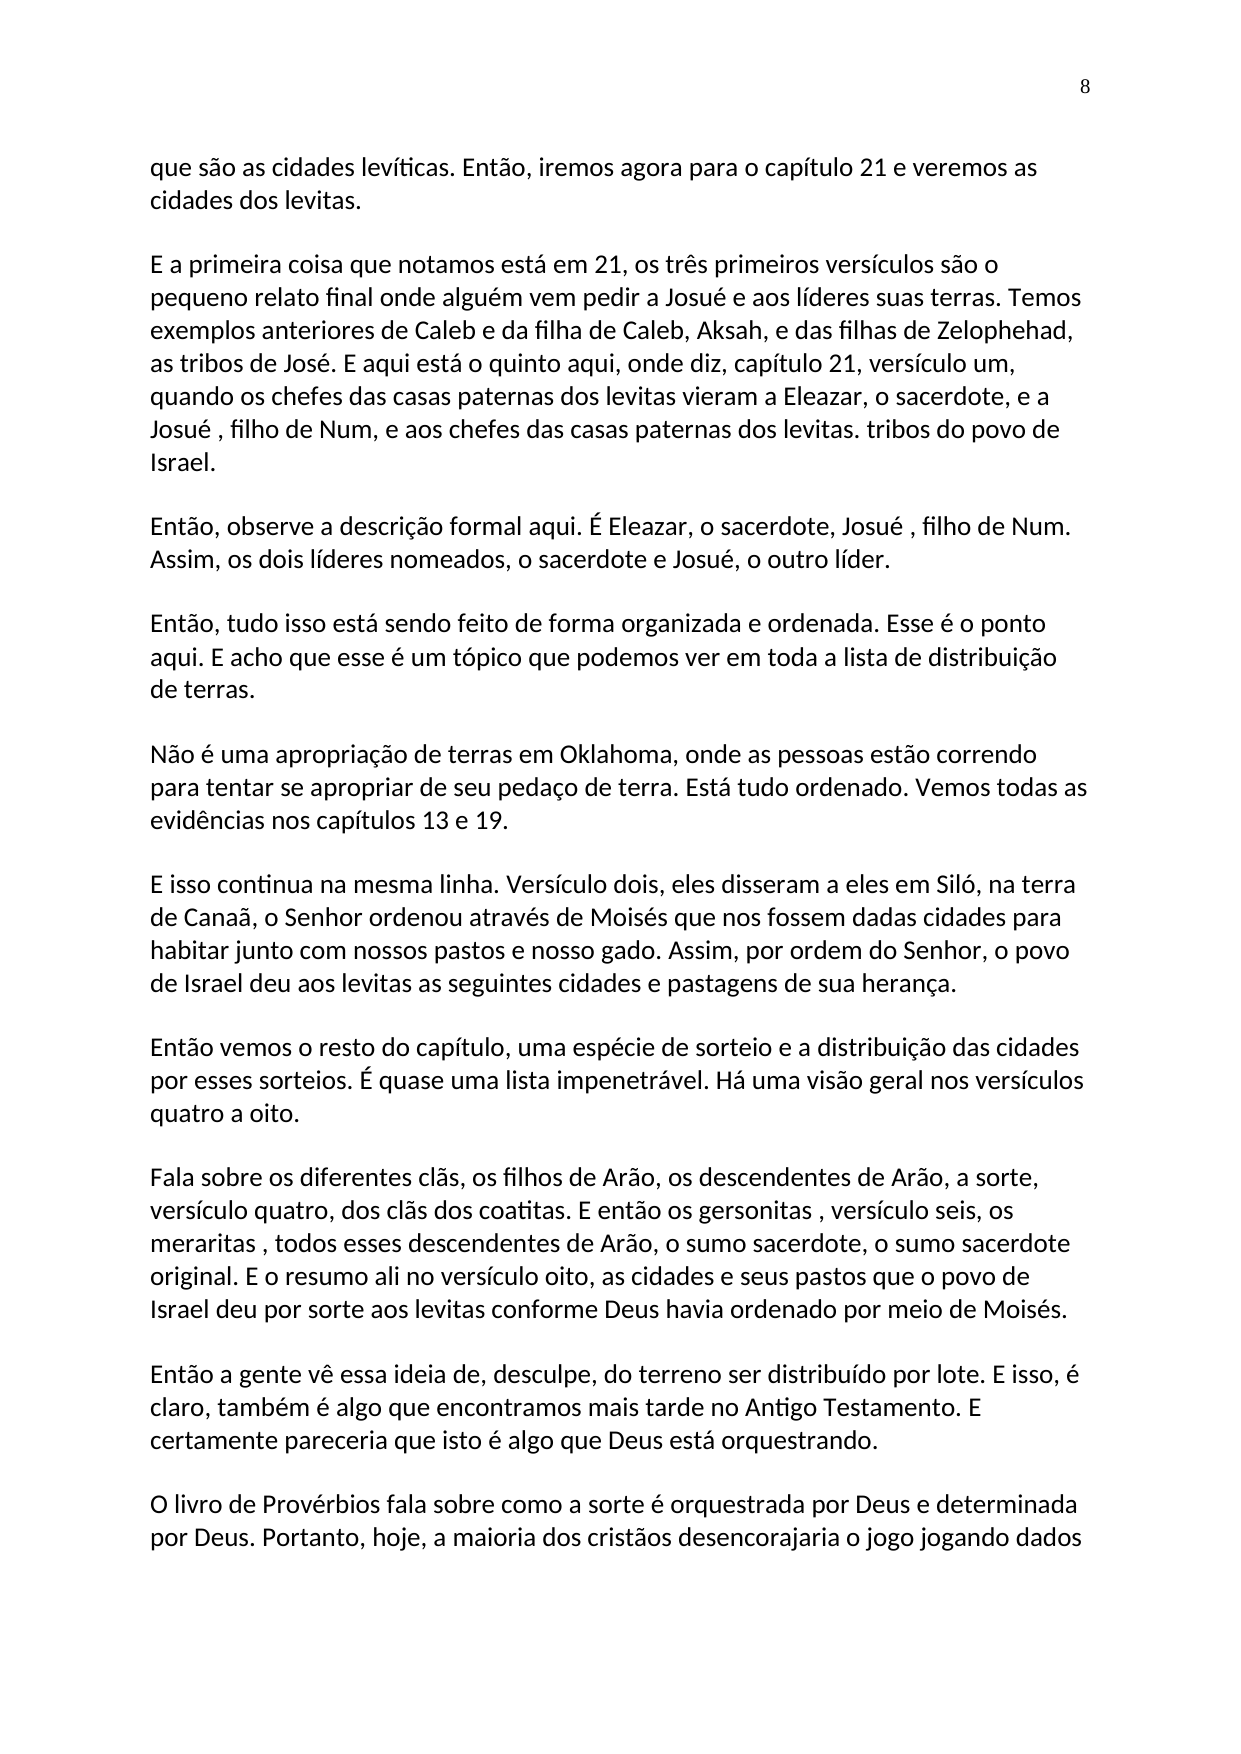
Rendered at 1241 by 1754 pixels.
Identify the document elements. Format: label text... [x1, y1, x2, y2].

text Então, observe a descrição formal aqui. É Eleazar, o sacerdote, Josué , filho de Num. Assim, os dois líderes nomeados, o sacerdote e Josué, o outro líder. [150, 509, 1090, 576]
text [150, 1487, 1090, 1553]
text E isso continua na mesma linha. Versículo dois, eles disseram a eles em Siló, na terra de Canaã, o Senhor ordenou através de Moisés que nos fossem dadas cidades para habitar junto com nossos pastos e nosso gado. Assim, por ordem do Senhor, o povo de Israel deu aos levitas as seguintes cidades e pastagens de sua herança. [150, 867, 1090, 999]
text Não é uma apropriação de terras em Oklahoma, onde as pessoas estão correndo para tentar se apropriar de seu pedaço de terra. Está tudo ordenado. Vemos todas as evidências nos capítulos 13 e 19. [150, 737, 1090, 836]
text Então vemos o resto do capítulo, uma espécie de sorteio e a distribuição das cidades por esses sorteios. É quase uma lista impenetrável. Há uma visão geral nos versículos quatro a oito. [150, 1030, 1090, 1129]
text E a primeira coisa que notamos está em 21, os três primeiros versículos são o pequeno relato final onde alguém vem pedir a Josué e aos líderes suas terras. Temos exemplos anteriores de Caleb e da filha de Caleb, Aksah, e das filhas de Zelophehad, as tribos de José. E aqui está o quinto aqui, onde diz, capítulo 21, versículo um, quando os chefes das casas paternas dos levitas vieram a Eleazar, o sacerdote, e a Josué , filho de Num, e aos chefes das casas paternas dos levitas. tribos do povo de Israel. [150, 247, 1090, 478]
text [150, 150, 1090, 216]
text Então, tudo isso está sendo feito de forma organizada e ordenada. Esse é o ponto aqui. E acho que esse é um tópico que podemos ver em toda a lista de distribuição de terras. [150, 607, 1090, 706]
text Fala sobre os diferentes clãs, os filhos de Arão, os descendentes de Arão, a sorte, versículo quatro, dos clãs dos coatitas. E então os gersonitas , versículo seis, os meraritas , todos esses descendentes de Arão, o sumo sacerdote, o sumo sacerdote original. E o resumo ali no versículo oito, as cidades e seus pastos que o povo de Israel deu por sorte aos levitas conforme Deus havia ordenado por meio de Moisés. [150, 1161, 1090, 1326]
text Então a gente vê essa ideia de, desculpe, do terreno ser distribuído por lote. E isso, é claro, também é algo que encontramos mais tarde no Antigo Testamento. E certamente pareceria que isto é algo que Deus está orquestrando. [150, 1357, 1090, 1456]
